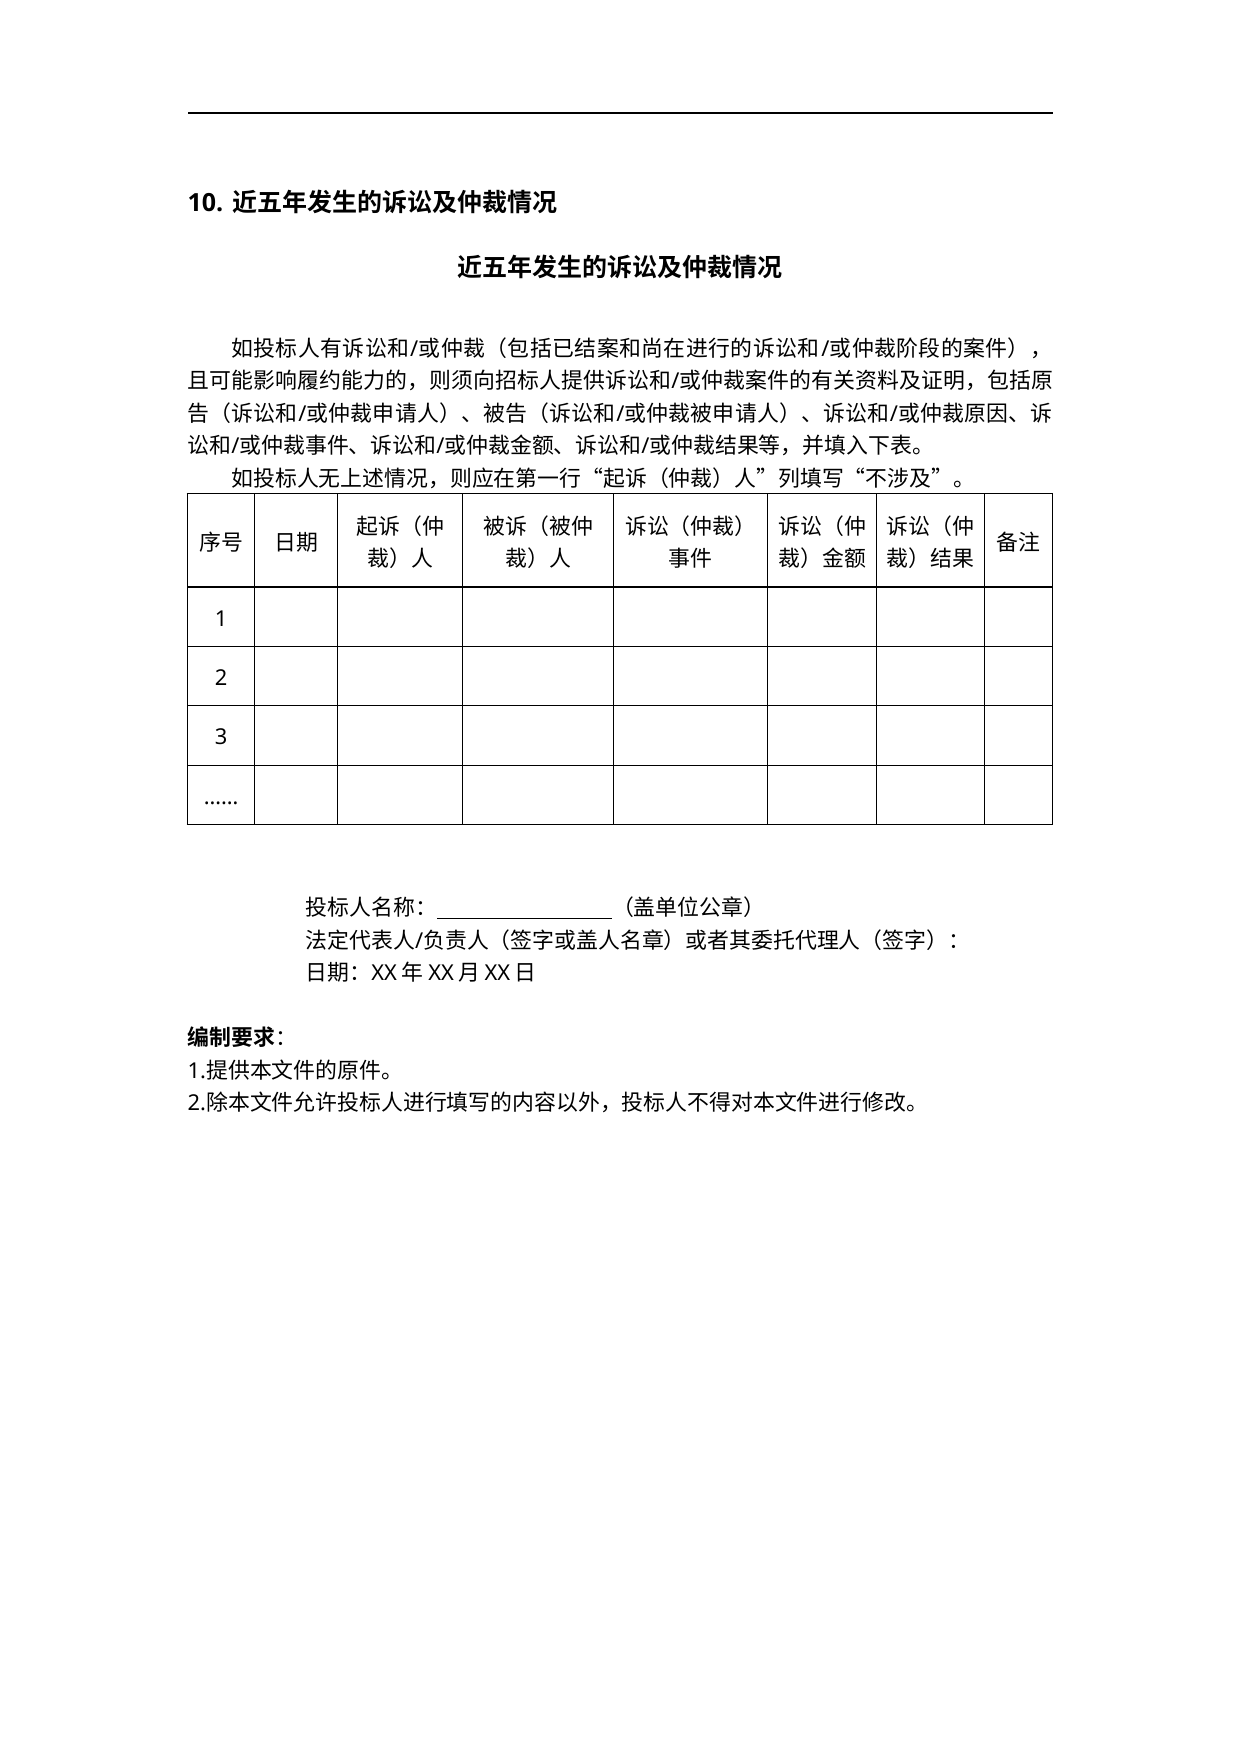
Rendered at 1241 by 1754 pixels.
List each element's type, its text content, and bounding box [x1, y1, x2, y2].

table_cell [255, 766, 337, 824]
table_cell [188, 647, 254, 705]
title 近五年发生的诉讼及仲裁情况 [187, 174, 1053, 220]
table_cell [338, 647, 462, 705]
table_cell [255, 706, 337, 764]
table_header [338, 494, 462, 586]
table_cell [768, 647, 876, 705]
text 2.除本文件允许投标人进行填写的内容以外，投标人不得对本文件进行修改。 [187, 1085, 1053, 1117]
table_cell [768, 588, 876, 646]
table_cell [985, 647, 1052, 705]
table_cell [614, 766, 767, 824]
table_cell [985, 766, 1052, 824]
text 编制要求： [187, 1020, 1053, 1052]
text 日期：XX年 XX月XX日 [187, 955, 1053, 987]
text 1.提供本文件的原件。 [187, 1052, 1053, 1085]
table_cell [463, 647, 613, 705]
text 如投标人无上述情况，则应在第一行“起诉（仲裁）人”列填写“不涉及”。 [187, 460, 1053, 493]
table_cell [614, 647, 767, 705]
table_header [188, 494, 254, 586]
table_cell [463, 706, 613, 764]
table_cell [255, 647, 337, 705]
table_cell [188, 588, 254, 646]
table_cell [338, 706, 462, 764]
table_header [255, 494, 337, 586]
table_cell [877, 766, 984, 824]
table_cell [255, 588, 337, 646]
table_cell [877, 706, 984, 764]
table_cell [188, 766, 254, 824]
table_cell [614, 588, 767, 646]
text 近五年发生的诉讼及仲裁情况 [187, 233, 1053, 298]
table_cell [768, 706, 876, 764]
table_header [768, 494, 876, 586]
text 如投标人有诉讼和/或仲裁（包括已结案和尚在进行的诉讼和/或仲裁阶段的案件），且可能影响履约能力的，则须向招标人提供诉讼和/或仲裁案件的有关资料及证明，包括原告（诉讼和/或仲裁申请人）、被告（诉讼和/或仲裁被申请人）、诉讼和/或仲裁原因、诉讼和/或仲裁事件、诉讼和/或仲裁金额、诉讼和/或仲裁结果等，并填入下表。 [187, 330, 1053, 460]
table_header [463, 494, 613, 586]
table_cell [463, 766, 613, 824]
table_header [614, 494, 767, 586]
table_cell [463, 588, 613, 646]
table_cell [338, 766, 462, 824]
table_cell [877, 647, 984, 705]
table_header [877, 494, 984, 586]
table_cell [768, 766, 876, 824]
text 投标人名称： （盖单位公章） [187, 890, 1053, 922]
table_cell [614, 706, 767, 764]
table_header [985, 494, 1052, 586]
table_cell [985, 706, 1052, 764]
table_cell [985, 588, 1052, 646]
text 法定代表人/负责人（签字或盖人名章）或者其委托代理人（签字）： [187, 922, 1053, 955]
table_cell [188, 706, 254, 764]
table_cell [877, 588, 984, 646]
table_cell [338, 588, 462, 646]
